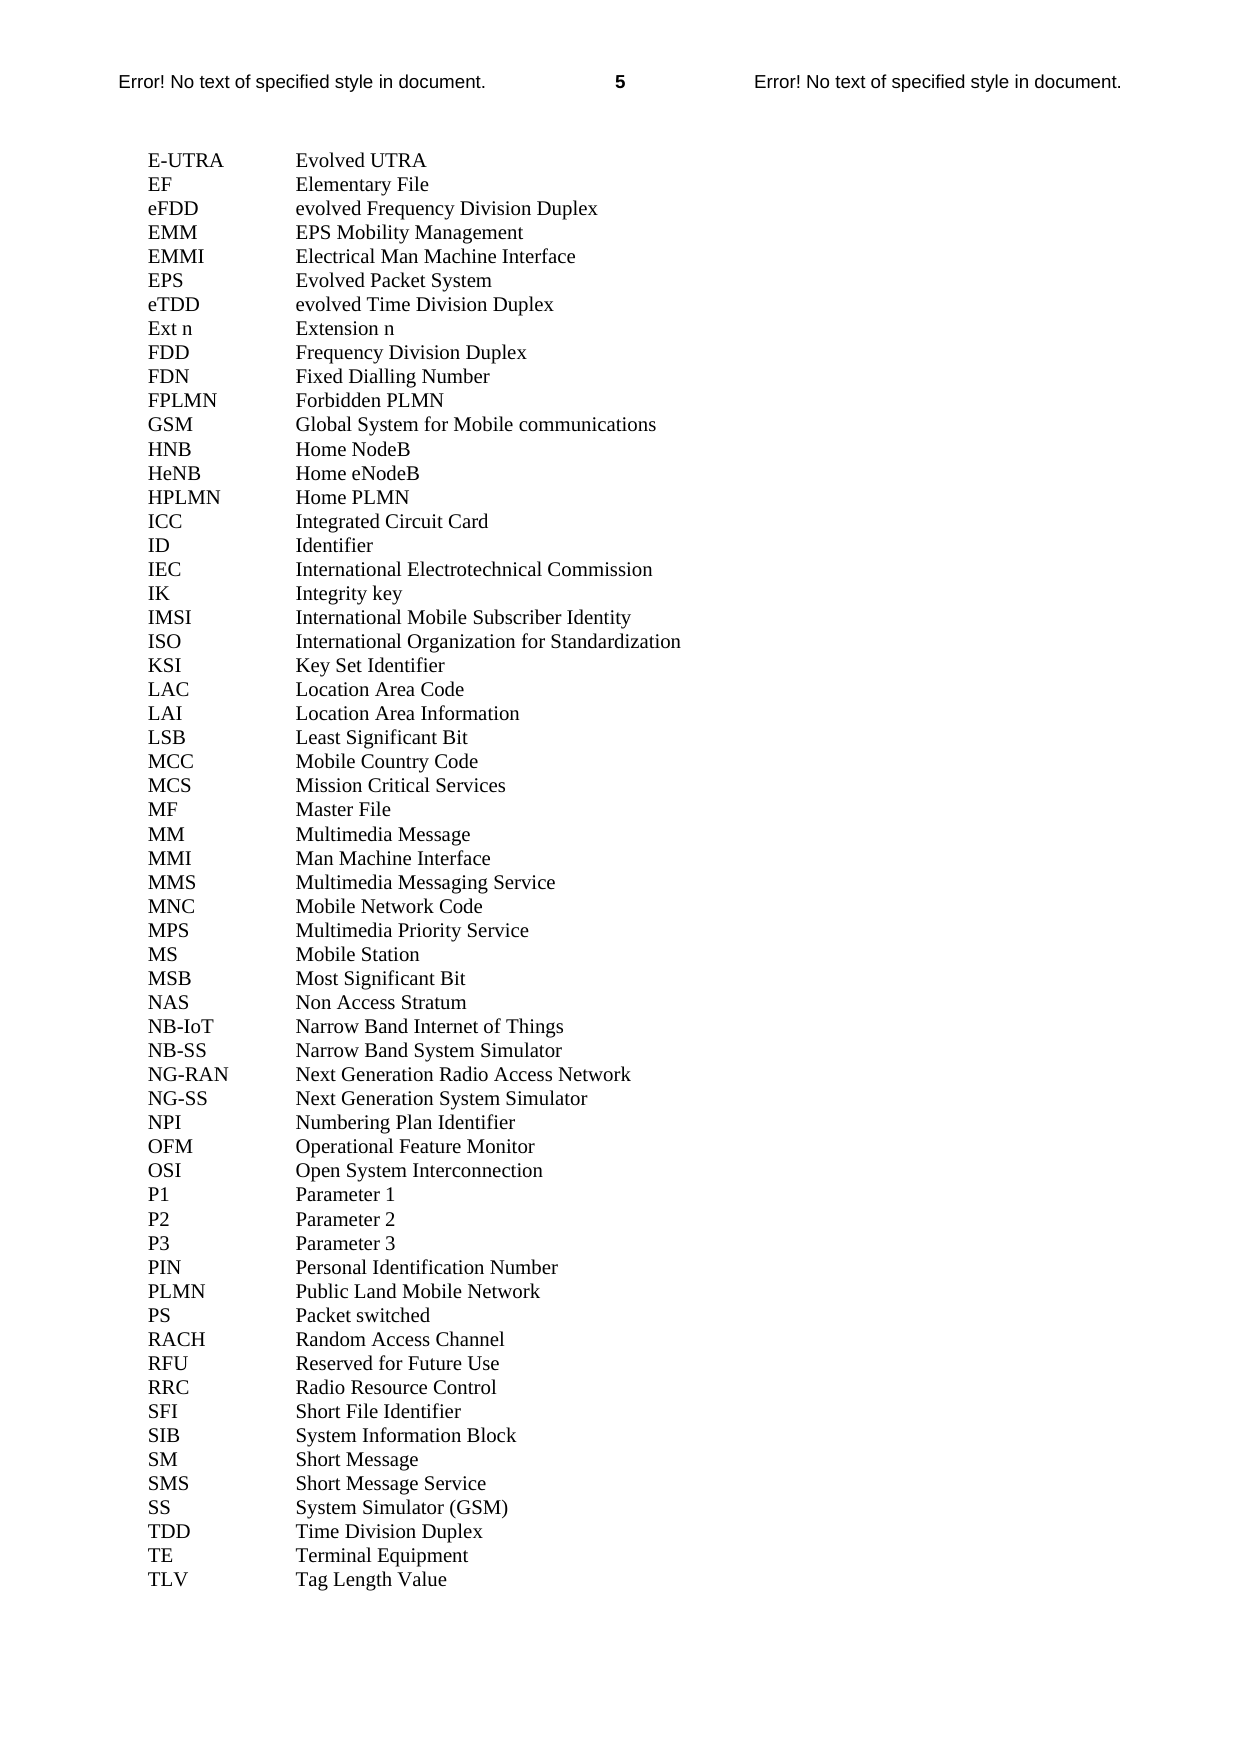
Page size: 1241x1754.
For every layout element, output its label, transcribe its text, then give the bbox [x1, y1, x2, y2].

text SM Short Message [148, 1447, 1122, 1471]
text PLMN Network [148, 1279, 1122, 1303]
text EPS Evolved Packet System [148, 268, 1122, 292]
text TDD Time Division Duplex [148, 1519, 1122, 1543]
text P3 Parameter 3 [148, 1231, 1122, 1254]
text ID Identifier [148, 533, 1122, 557]
text NPI Numbering Plan Identifier [148, 1110, 1122, 1134]
text SFI Short File Identifier [148, 1399, 1122, 1423]
text ICC Integrated Circuit Card [148, 509, 1122, 533]
text PS Packet switched [148, 1303, 1122, 1327]
text NG-RAN Next Generation Radio Access Network [148, 1062, 1122, 1086]
text TLV Tag Length Value [148, 1567, 1122, 1591]
text E-UTRA Evolved UTRA [148, 148, 1122, 172]
text EMM EPS Mobility Management [148, 220, 1122, 244]
text SIB System Information Block [148, 1423, 1122, 1447]
text KSI Key Set Identifier [148, 653, 1122, 677]
text HPLMN Home PLMN [148, 484, 1122, 509]
text eFDD evolved Frequency Division Duplex [148, 196, 1122, 220]
text GSM Global System for communications [148, 412, 1122, 436]
text P1 Parameter 1 [148, 1182, 1122, 1206]
text Ext n Extension n [148, 316, 1122, 340]
text FPLMN Forbidden PLMN [148, 388, 1122, 412]
text MCC Country Code [148, 749, 1122, 773]
text MCS Mission Critical Services [148, 773, 1122, 797]
text NAS Non Access Stratum [148, 990, 1122, 1014]
text RFU Reserved for Future Use [148, 1351, 1122, 1375]
text HNB Home NodeB [148, 436, 1122, 461]
text MMI Man Machine Interface [148, 846, 1122, 869]
text HeNB Home eNodeB [148, 461, 1122, 484]
text EF Elementary File [148, 172, 1122, 196]
text MMS Multimedia Messaging Service [148, 869, 1122, 894]
text eTDD evolved Time Division Duplex [148, 292, 1122, 316]
text EMMI Electrical Man Machine Interface [148, 244, 1122, 268]
text RACH Random Access Channel [148, 1327, 1122, 1351]
text ISO International Organization for Standardization [148, 629, 1122, 653]
text LAC Location Area Code [148, 677, 1122, 701]
text IMSI International Subscriber Identity [148, 605, 1122, 629]
text LAI Location Area Information [148, 701, 1122, 725]
text MM Multimedia Message [148, 821, 1122, 846]
text MS Mobile Station [148, 942, 1122, 966]
text MNC Mobile Network Code [148, 894, 1122, 918]
text RRC Radio Resource Control [148, 1375, 1122, 1399]
text IK Integrity key [148, 581, 1122, 605]
text TE Terminal Equipment [148, 1543, 1122, 1567]
text NG-SS Next Generation System Simulator [148, 1086, 1122, 1110]
text IEC International Electrotechnical Commission [148, 557, 1122, 581]
text LSB Least Significant Bit [148, 725, 1122, 749]
text OSI Open System Interconnection [148, 1158, 1122, 1182]
text SS System Simulator (GSM) [148, 1495, 1122, 1519]
text FDD Frequency Division Duplex [148, 340, 1122, 364]
text MPS Multimedia Priority Service [148, 918, 1122, 942]
text PIN Personal Identification Number [148, 1254, 1122, 1279]
text NB-SS Narrow Band System Simulator [148, 1038, 1122, 1062]
text OFM Operational Feature Monitor [148, 1134, 1122, 1158]
text FDN Fixed Dialling Number [148, 364, 1122, 388]
text MF Master File [148, 797, 1122, 821]
text NB-IoT Narrow Band Internet of Things [148, 1014, 1122, 1038]
text MSB Most Significant Bit [148, 966, 1122, 990]
text P2 Parameter 2 [148, 1206, 1122, 1231]
text SMS Short Message Service [148, 1471, 1122, 1495]
